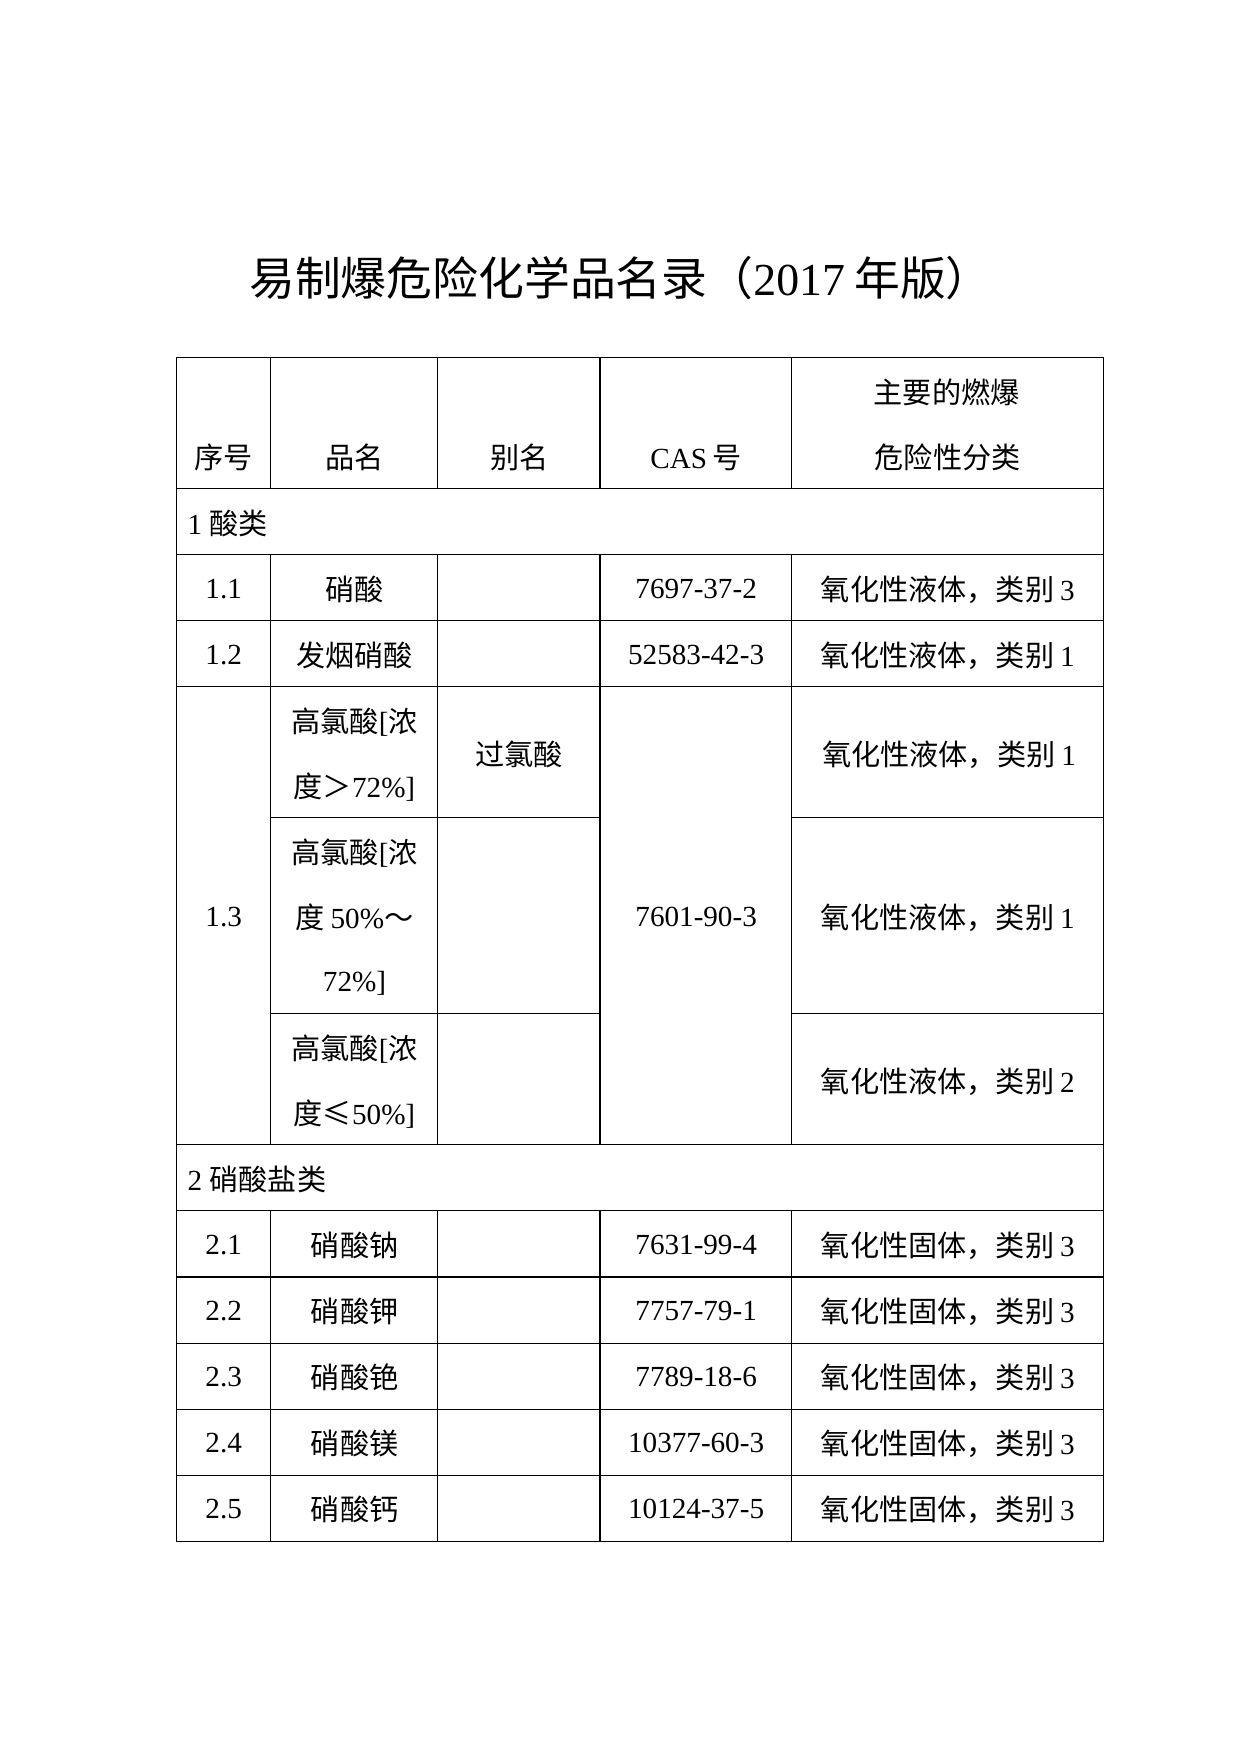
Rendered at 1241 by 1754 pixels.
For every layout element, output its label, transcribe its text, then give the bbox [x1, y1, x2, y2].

table_cell 氧化性液体，类别1 [792, 818, 1103, 1013]
table_cell 2.4 [177, 1410, 270, 1474]
table_cell [438, 1211, 599, 1276]
table_cell 硝酸 [271, 555, 437, 620]
table_cell 2.3 [177, 1344, 270, 1408]
table_cell [438, 1410, 599, 1474]
table_cell 氧化性固体，类别3 [792, 1410, 1103, 1474]
table_header 主要的燃爆 危险性分类 [792, 358, 1103, 488]
table_header 别名 [438, 358, 599, 488]
table_cell 过氯酸 [438, 687, 599, 817]
table_cell [438, 818, 599, 1013]
table_header 序号 [177, 358, 270, 488]
table_cell [438, 621, 599, 686]
table_cell 2.1 [177, 1211, 270, 1276]
table_cell 硝酸镁 [271, 1410, 437, 1474]
table_cell 氧化性液体，类别2 [792, 1014, 1103, 1144]
table_cell 氧化性液体，类别1 [792, 687, 1103, 817]
table_cell 7789-18-6 [601, 1344, 791, 1408]
table_cell 发烟硝酸 [271, 621, 437, 686]
table_cell 氧化性液体，类别1 [792, 621, 1103, 686]
table_cell 52583-42-3 [601, 621, 791, 686]
table_cell 硝酸铯 [271, 1344, 437, 1408]
table_cell [438, 1278, 599, 1342]
table_cell 2 硝酸盐类 [177, 1145, 1103, 1210]
table_cell 7631-99-4 [601, 1211, 791, 1276]
table_cell 氧化性液体，类别3 [792, 555, 1103, 620]
table_cell 高氯酸[浓度≤50%] [271, 1014, 437, 1144]
table_cell 硝酸钾 [271, 1278, 437, 1342]
table_cell 高氯酸[浓度50%～72%] [271, 818, 437, 1013]
table_cell 1.2 [177, 621, 270, 686]
table_cell 氧化性固体，类别3 [792, 1211, 1103, 1276]
table_cell 2.2 [177, 1278, 270, 1342]
table_cell [438, 555, 599, 620]
table_cell 硝酸钙 [271, 1476, 437, 1541]
text 易制爆危险化学品名录（2017年版） [187, 227, 1053, 324]
table_cell 7697-37-2 [601, 555, 791, 620]
table_cell 硝酸钠 [271, 1211, 437, 1276]
table_cell 氧化性固体，类别3 [792, 1476, 1103, 1541]
table_cell 10124-37-5 [601, 1476, 791, 1541]
table_cell 氧化性固体，类别3 [792, 1344, 1103, 1408]
table_cell 1.3 [177, 687, 270, 1144]
table_header 品名 [271, 358, 437, 488]
table_cell 氧化性固体，类别3 [792, 1278, 1103, 1342]
table_cell 7601-90-3 [601, 687, 791, 1144]
table_cell 10377-60-3 [601, 1410, 791, 1474]
table_cell 1.1 [177, 555, 270, 620]
table_cell 1 酸类 [177, 489, 1103, 554]
table_cell [438, 1014, 599, 1144]
table_cell 7757-79-1 [601, 1278, 791, 1342]
table_cell 2.5 [177, 1476, 270, 1541]
table_cell [438, 1344, 599, 1408]
table_header CAS号 [601, 358, 791, 488]
table_cell [438, 1476, 599, 1541]
table_cell 高氯酸[浓度＞72%] [271, 687, 437, 817]
